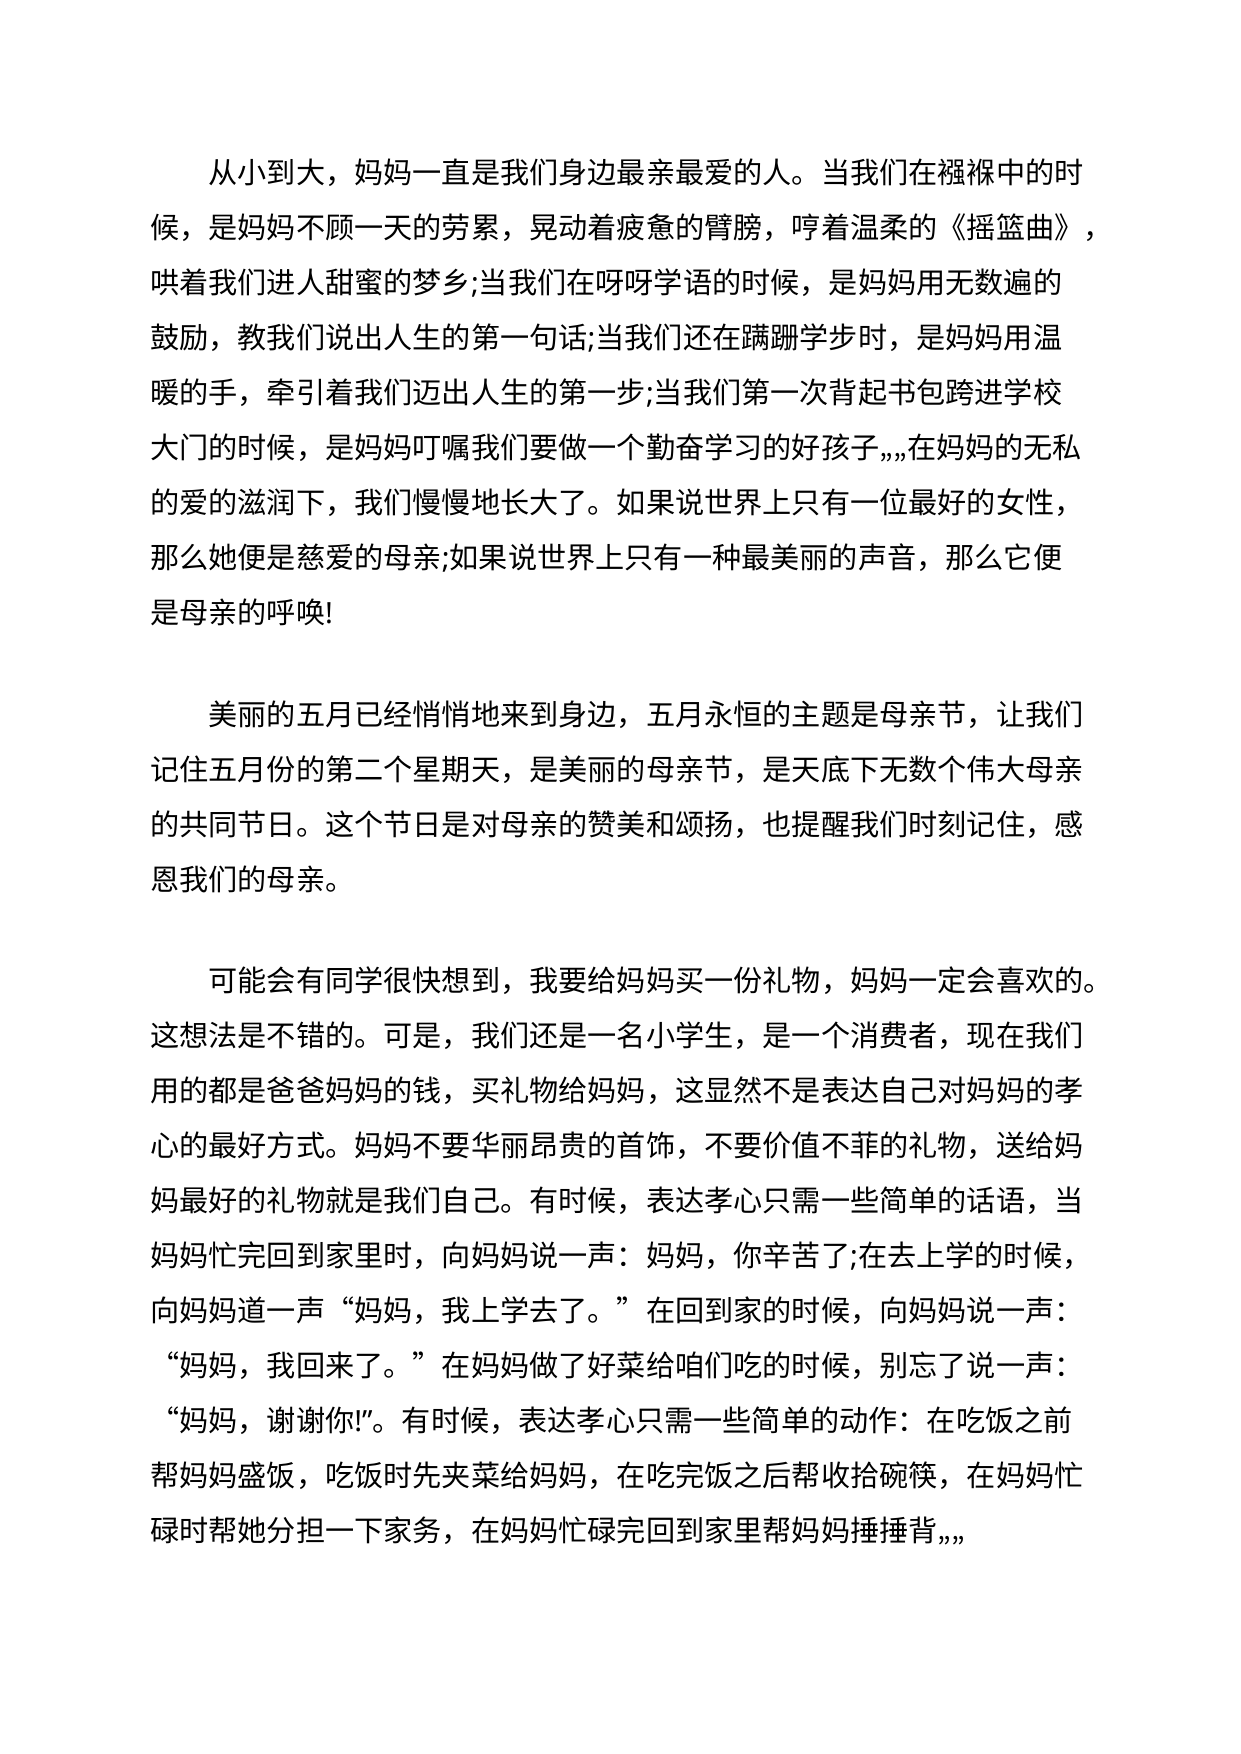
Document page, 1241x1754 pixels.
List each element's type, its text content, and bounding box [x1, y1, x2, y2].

text 从小到大，妈妈一直是我们身边最亲最爱的人。当我们在襁褓中的时候，是妈妈不顾一天的劳累，晃动着疲惫的臂膀，哼着温柔的《摇篮曲》，哄着我们进人甜蜜的梦乡;当我们在呀呀学语的时候，是妈妈用无数遍的鼓励，教我们说出人生的第一句话;当我们还在蹒跚学步时，是妈妈用温暖的手，牵引着我们迈出人生的第一步;当我们第一次背起书包跨进学校大门的时候，是妈妈叮嘱我们要做一个勤奋学习的好孩子„„在妈妈的无私的爱的滋润下，我们慢慢地长大了。如果说世界上只有一位最好的女性，那么她便是慈爱的母亲;如果说世界上只有一种最美丽的声音，那么它便是母亲的呼唤! [150, 150, 1090, 632]
text 可能会有同学很快想到，我要给妈妈买一份礼物，妈妈一定会喜欢的。这想法是不错的。可是，我们还是一名小学生，是一个消费者，现在我们用的都是爸爸妈妈的钱，买礼物给妈妈，这显然不是表达自己对妈妈的孝心的最好方式。妈妈不要华丽昂贵的首饰，不要价值不菲的礼物，送给妈妈最好的礼物就是我们自己。有时候，表达孝心只需一些简单的话语，当妈妈忙完回到家里时，向妈妈说一声：妈妈，你辛苦了;在去上学的时候，向妈妈道一声“妈妈，我上学去了。”在回到家的时候，向妈妈说一声：“妈妈，我回来了。”在妈妈做了好菜给咱们吃的时候，别忘了说一声：“妈妈，谢谢你!”。有时候，表达孝心只需一些简单的动作：在吃饭之前帮妈妈盛饭，吃饭时先夹菜给妈妈，在吃完饭之后帮收拾碗筷，在妈妈忙碌时帮她分担一下家务，在妈妈忙碌完回到家里帮妈妈捶捶背„„ [150, 958, 1090, 1549]
text 美丽的五月已经悄悄地来到身边，五月永恒的主题是母亲节，让我们记住五月份的第二个星期天，是美丽的母亲节，是天底下无数个伟大母亲的共同节日。这个节日是对母亲的赞美和颂扬，也提醒我们时刻记住，感恩我们的母亲。 [150, 692, 1090, 898]
